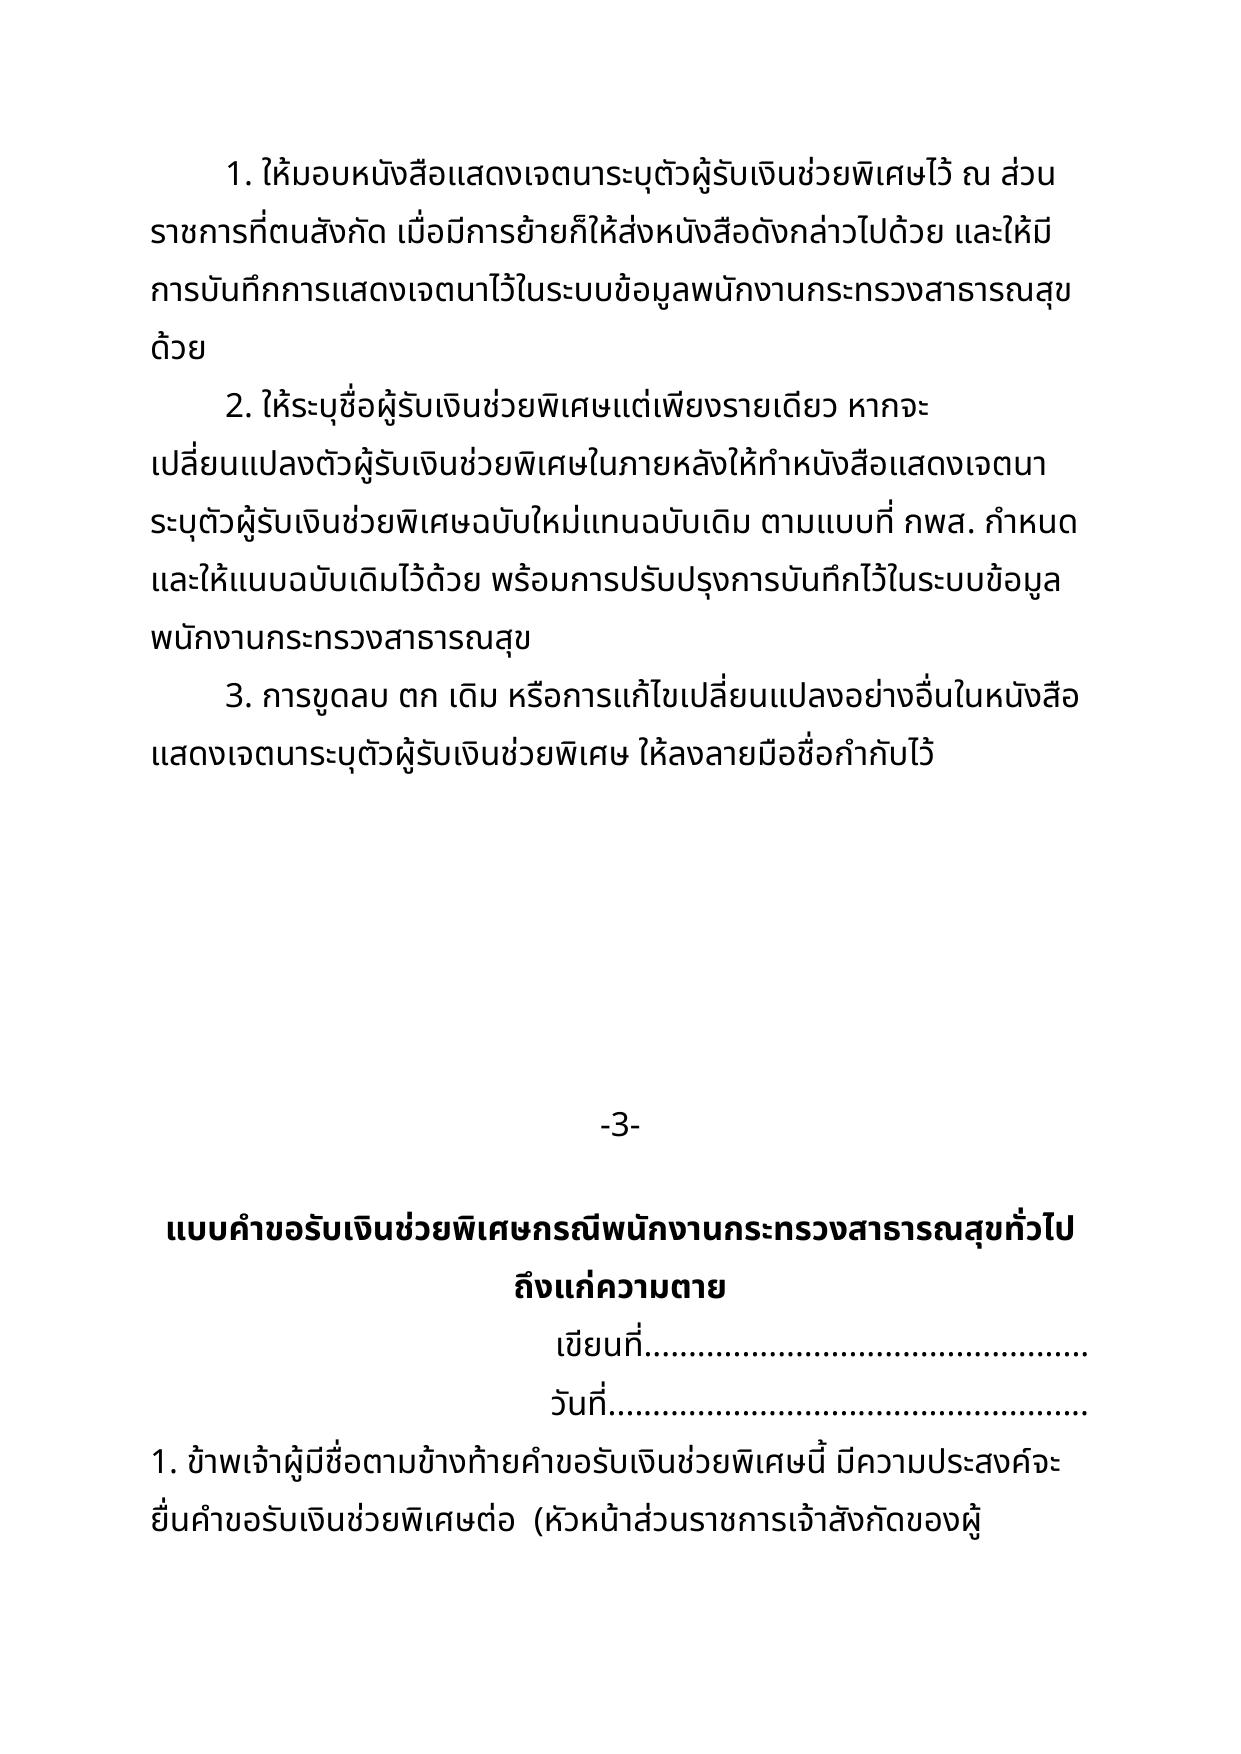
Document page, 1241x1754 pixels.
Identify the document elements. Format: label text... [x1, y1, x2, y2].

text เขียนที่.................................................. [150, 1321, 1090, 1372]
text 1. ให้มอบหนังสือแสดงเจตนาระบุตัวผู้รับเงินช่วยพิเศษไว้ ณ ส่วนราชการที่ตนสังกัด เมื่อมีการย้ายก็ให้ส่งหนังสือดังกล่าวไปด้วย และให้มีการบันทึกการแสดงเจตนาไว้ในระบบข้อมูลพนักงานกระทรวงสาธารณสุขด้วย [150, 150, 1090, 374]
text 2. ให้ระบุชื่อผู้รับเงินช่วยพิเศษแต่เพียงรายเดียว หากจะเปลี่ยนแปลงตัวผู้รับเงินช่วยพิเศษในภายหลังให้ทำหนังสือแสดงเจตนาระบุตัวผู้รับเงินช่วยพิเศษฉบับใหม่แทนฉบับเดิม ตามแบบที่ กพส. กำหนด และให้แนบฉบับเดิมไว้ด้วย พร้อมการปรับปรุงการบันทึกไว้ในระบบข้อมูลพนักงานกระทรวงสาธารณสุข [150, 382, 1090, 664]
text -3- [150, 1101, 1090, 1146]
text 3. การขูดลบ ตก เดิม หรือการแก้ไขเปลี่ยนแปลงอย่างอื่นในหนังสือแสดงเจตนาระบุตัวผู้รับเงินช่วยพิเศษ ให้ลงลายมือชื่อกำกับไว้ [150, 672, 1090, 780]
text แบบคำขอรับเงินช่วยพิเศษกรณีพนักงานกระทรวงสาธารณสุขทั่วไปถึงแก่ความตาย [150, 1205, 1090, 1314]
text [150, 1437, 1090, 1546]
text วันที่...................................................... [150, 1379, 1090, 1430]
